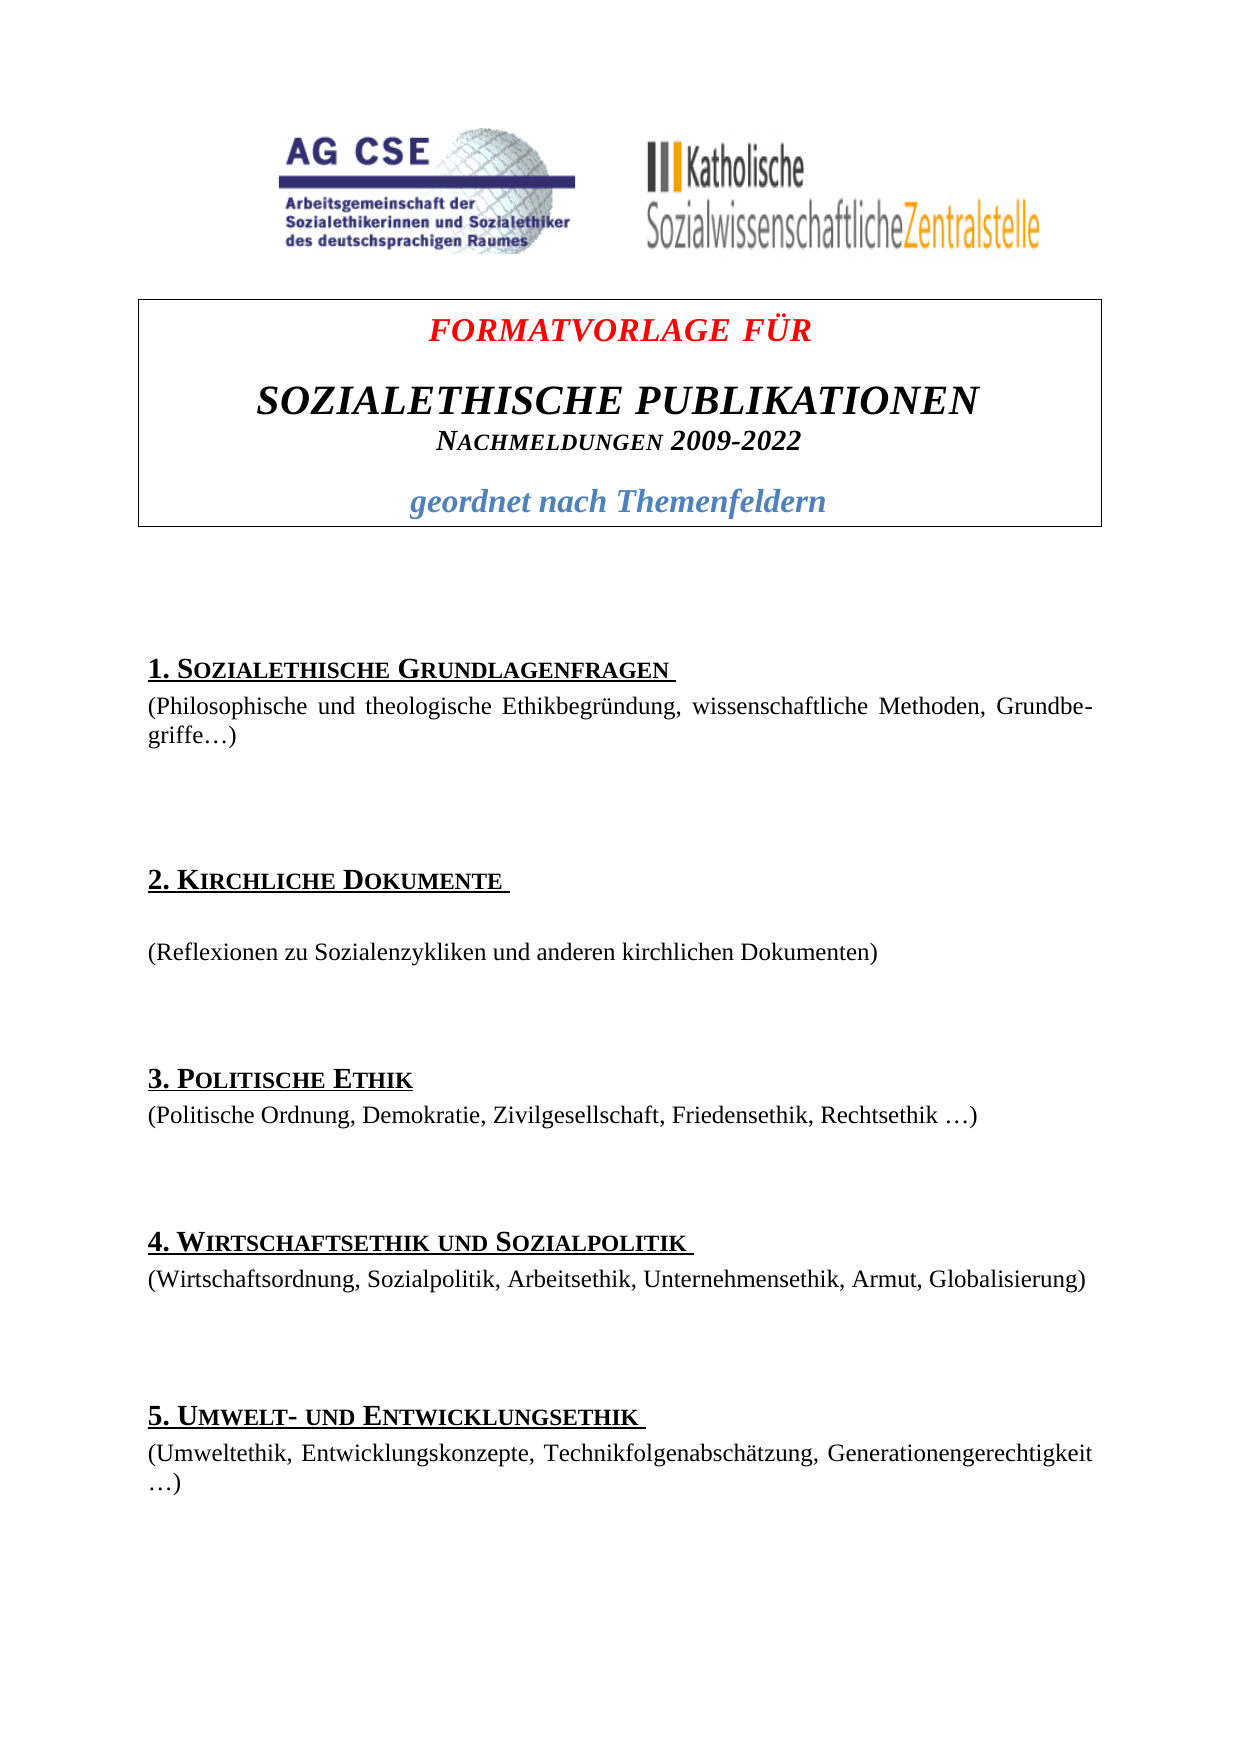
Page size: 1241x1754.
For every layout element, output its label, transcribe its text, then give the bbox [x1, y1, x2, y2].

subtitle 1. Sozialethische Grundlagenfragen [148, 651, 1093, 685]
subtitle 3. Politische Ethik [148, 1061, 1093, 1094]
text (Wirtschaftsordnung, Sozialpolitik, Arbeitsethik, Unternehmensethik, Armut, Globalisierung) [148, 1264, 1093, 1293]
text (Philosophische und theologische Ethikbegründung, wissenschaftliche Methoden, Grundbegriffe…) [148, 691, 1093, 748]
subtitle SOZIALETHISCHE PUBLIKATIONEN Nachmeldungen 2009-2022 [139, 372, 1101, 457]
subtitle formatvorlage für [139, 300, 1101, 350]
picture [278, 128, 576, 254]
text (Reflexionen zu Sozialenzykliken und anderen kirchlichen Dokumenten) [148, 937, 1093, 966]
subtitle 2. Kirchliche Dokumente [148, 862, 1093, 896]
subtitle 5. Umwelt- und Entwicklungsethik [148, 1398, 1093, 1432]
subtitle geordnet nach Themenfeldern [139, 479, 1101, 526]
picture [635, 128, 1053, 271]
text (Umweltethik, Entwicklungskonzepte, Technikfolgenabschätzung, Generationengerechtigkeit …) [148, 1438, 1093, 1496]
text (Politische Ordnung, Demokratie, Zivilgesellschaft, Friedensethik, Rechtsethik …) [148, 1101, 1093, 1129]
subtitle 4. Wirtschaftsethik und Sozialpolitik [148, 1224, 1093, 1258]
